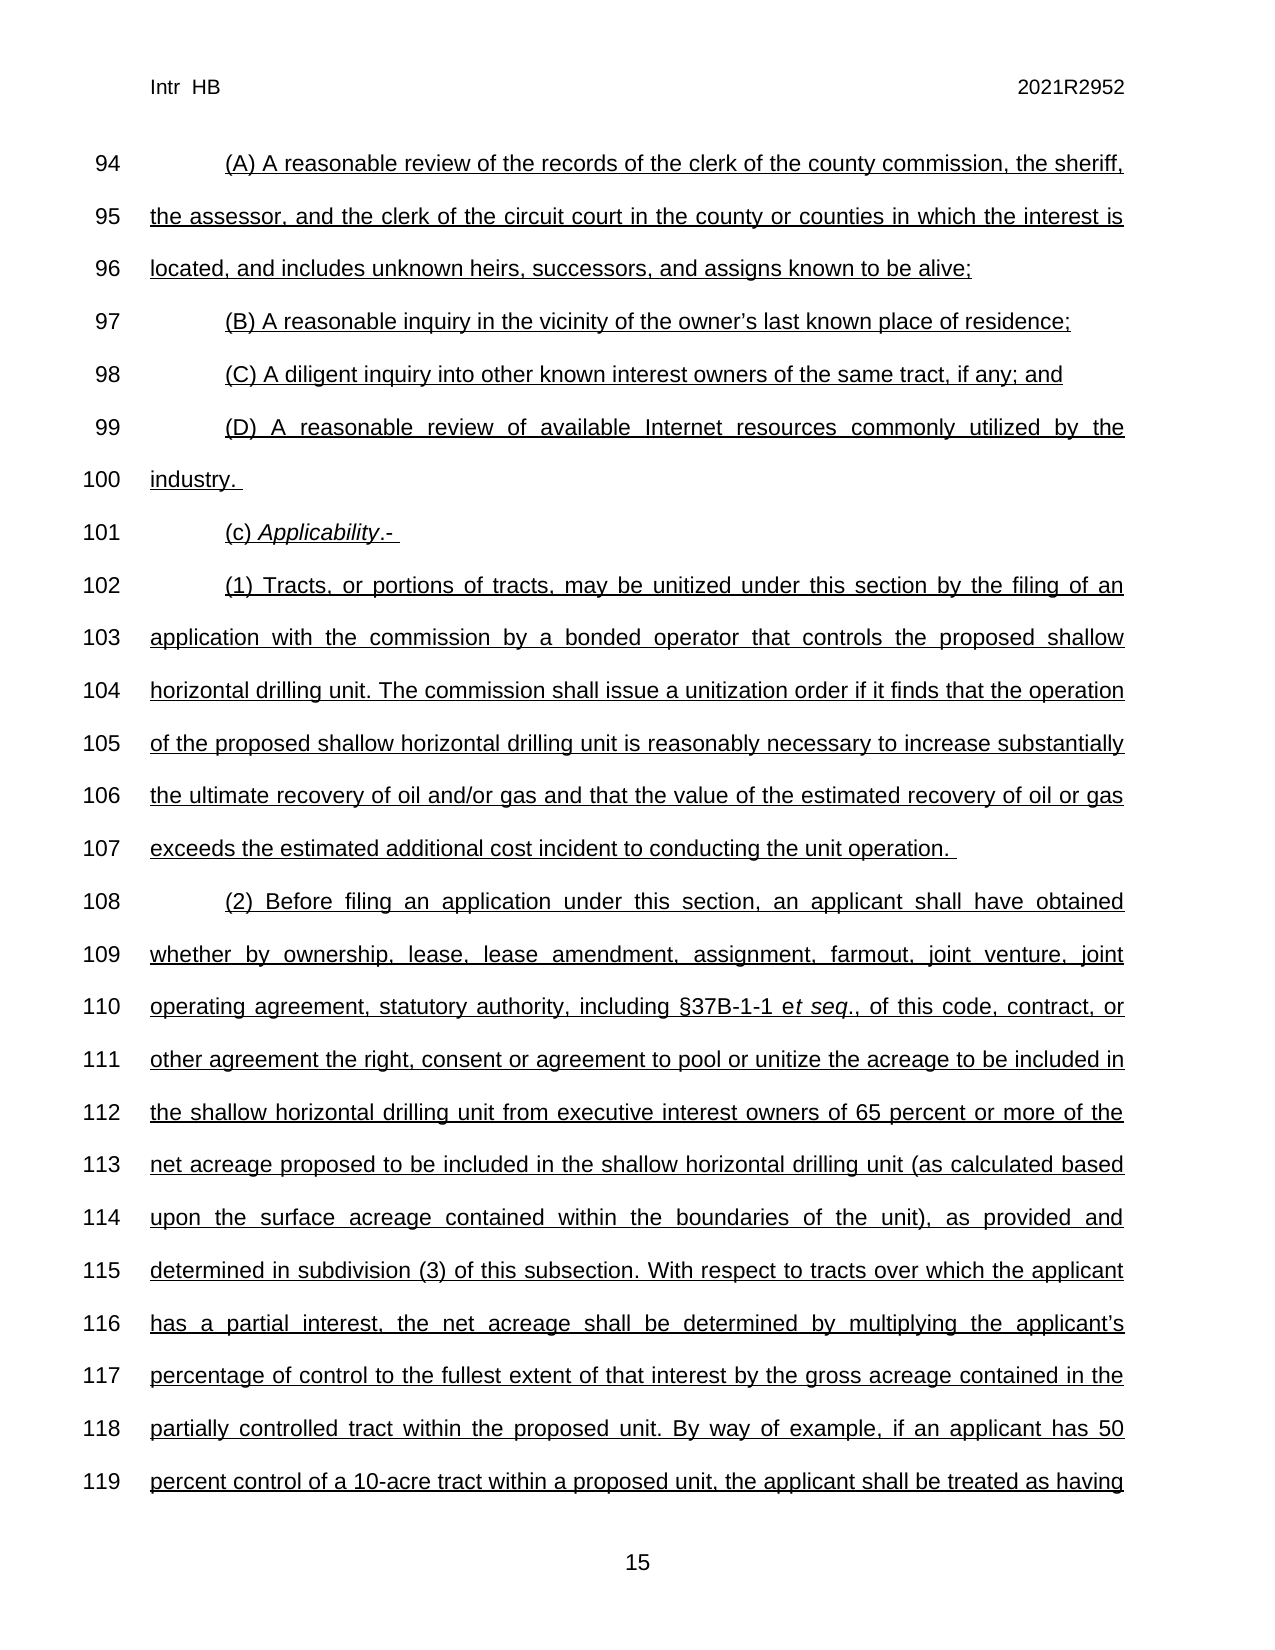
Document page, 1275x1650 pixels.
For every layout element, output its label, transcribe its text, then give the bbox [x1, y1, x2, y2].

text (c) Applicability.- [150, 519, 1125, 545]
text (1) Tracts, or portions of tracts, may be unitized under this section by the filing of an application with the commission by a bonded operator that controls the proposed shallow horizontal drilling unit. The commission shall issue a unitization order if it finds that the operation of the proposed shallow horizontal drilling unit is reasonably necessary to increase substantially the ultimate recovery of oil and/or gas and that the value of the estimated recovery of oil or gas exceeds the estimated additional cost incident to conducting the unit operation. [150, 572, 1125, 647]
text (C) A diligent inquiry into other known interest owners of the same tract, if any; and [150, 361, 1125, 387]
text (A) A reasonable review of the records of the clerk of the county commission, the sheriff, the assessor, and the clerk of the circuit court in the county or counties in which the interest is located, and includes unknown heirs, successors, and assigns known to be alive; [150, 150, 1125, 282]
text (B) A reasonable inquiry in the vicinity of the owner’s last known place of residence; [150, 308, 1125, 334]
text (1) Tracts, or portions of tracts, may be unitized under this section by the filing of an application with the commission by a bonded operator that controls the proposed shallow horizontal drilling unit. The commission shall issue a unitization order if it finds that the operation of the proposed shallow horizontal drilling unit is reasonably necessary to increase substantially the ultimate recovery of oil and/or gas and that the value of the estimated recovery of oil or gas exceeds the estimated additional cost incident to conducting the unit operation. [150, 754, 1125, 862]
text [150, 1439, 1125, 1494]
text (1) Tracts, or portions of tracts, may be unitized under this section by the filing of an application with the commission by a bonded operator that controls the proposed shallow horizontal drilling unit. The commission shall issue a unitization order if it finds that the operation of the proposed shallow horizontal drilling unit is reasonably necessary to increase substantially the ultimate recovery of oil and/or gas and that the value of the estimated recovery of oil or gas exceeds the estimated additional cost incident to conducting the unit operation. [150, 701, 1125, 753]
text (1) Tracts, or portions of tracts, may be unitized under this section by the filing of an application with the commission by a bonded operator that controls the proposed shallow horizontal drilling unit. The commission shall issue a unitization order if it finds that the operation of the proposed shallow horizontal drilling unit is reasonably necessary to increase substantially the ultimate recovery of oil and/or gas and that the value of the estimated recovery of oil or gas exceeds the estimated additional cost incident to conducting the unit operation. [150, 648, 1125, 700]
text (D) A reasonable review of available Internet resources commonly utilized by the industry. [150, 413, 1125, 493]
